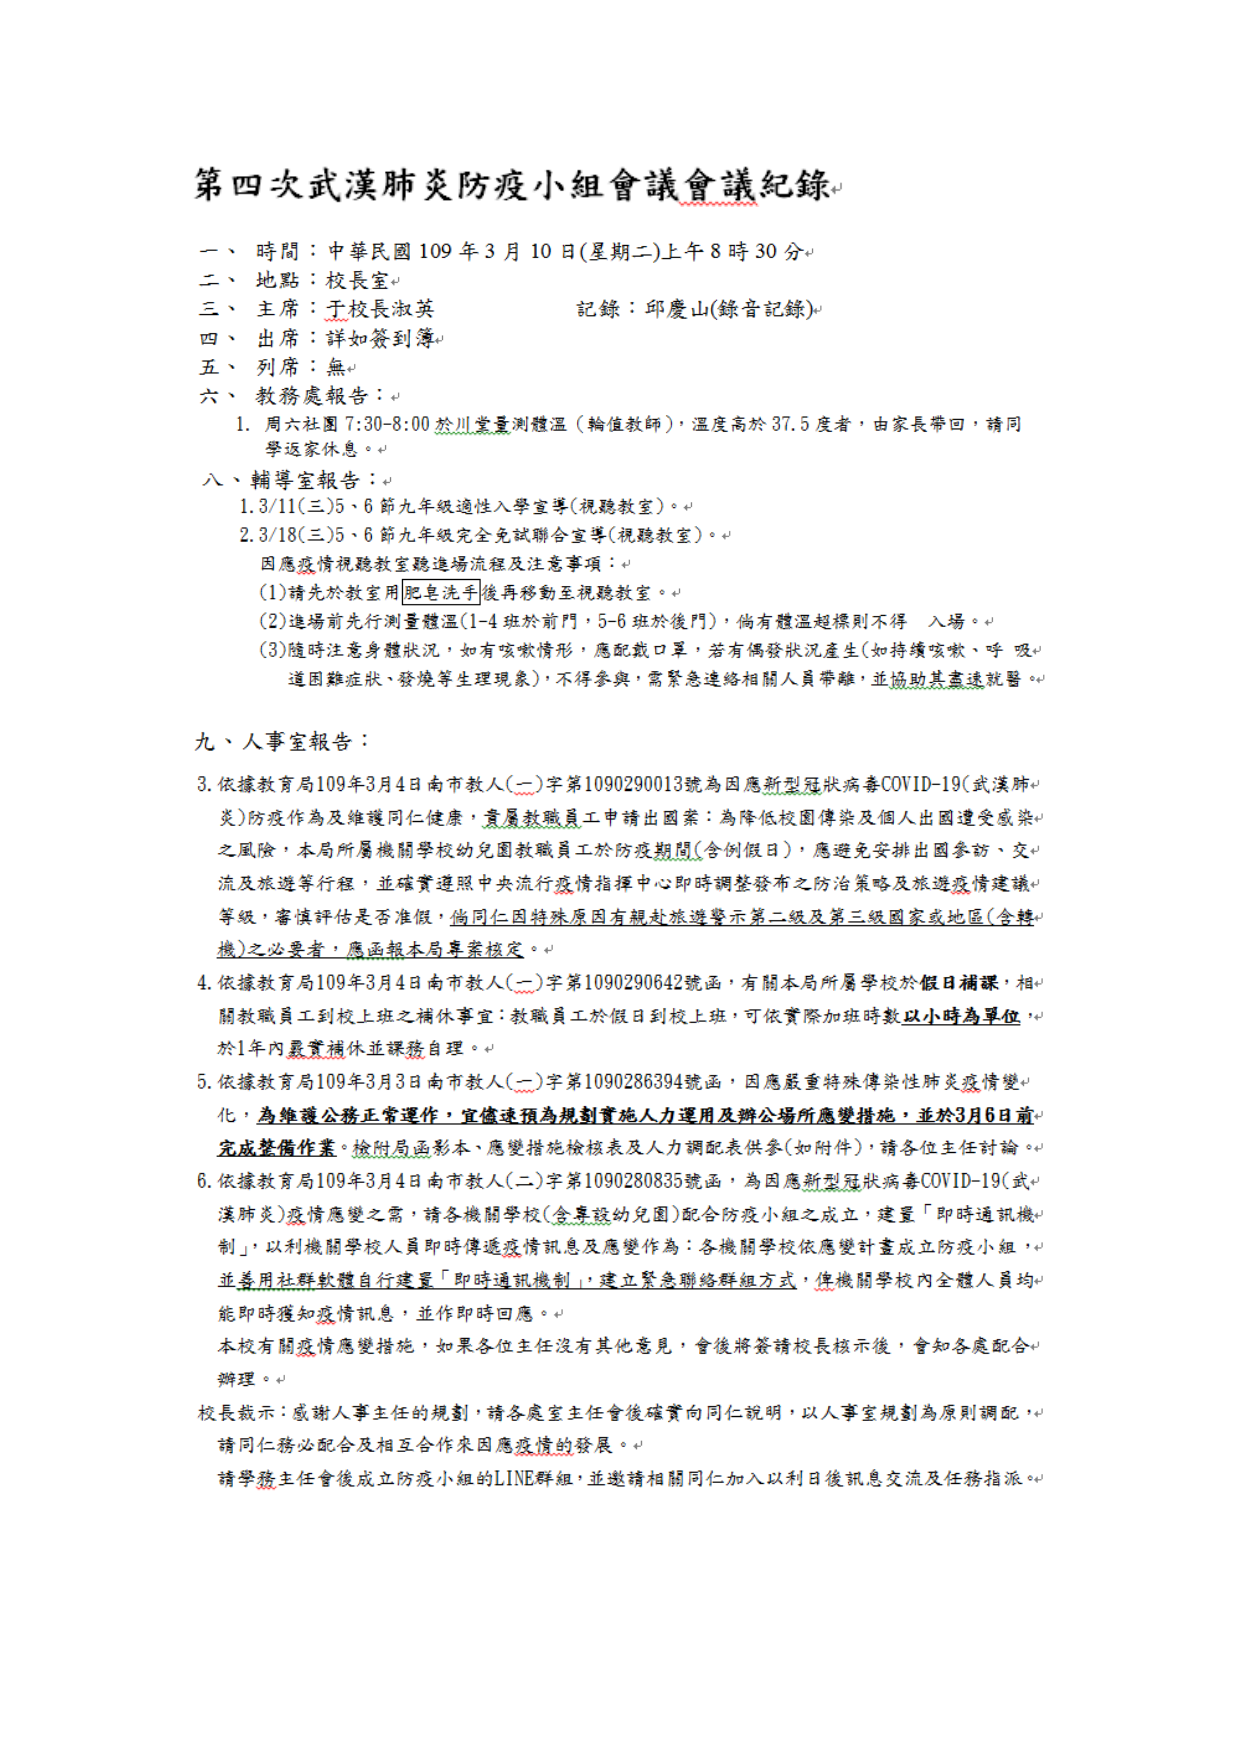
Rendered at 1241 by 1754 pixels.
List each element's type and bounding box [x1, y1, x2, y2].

picture [187, 464, 1053, 694]
picture [187, 239, 1053, 463]
picture [187, 764, 1053, 1509]
picture [187, 164, 853, 207]
picture [187, 727, 375, 757]
